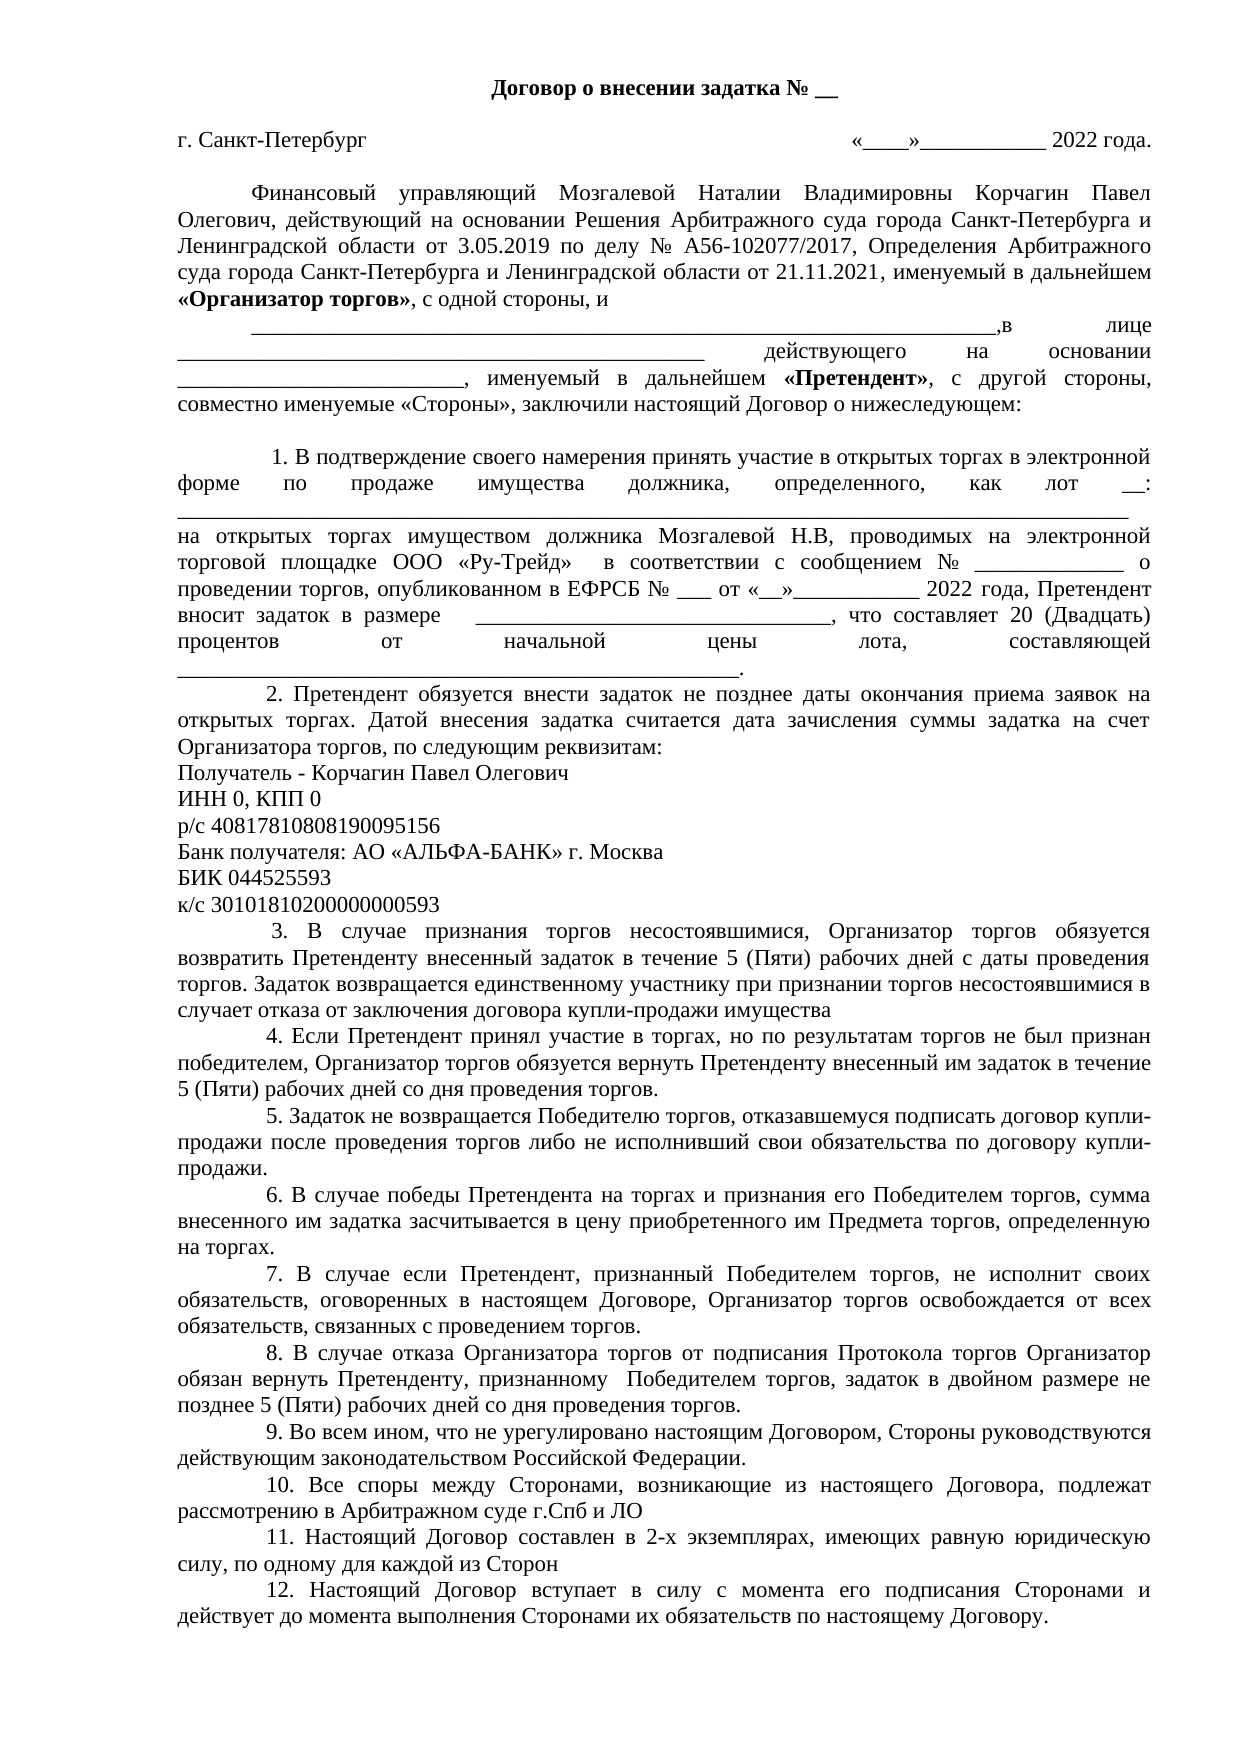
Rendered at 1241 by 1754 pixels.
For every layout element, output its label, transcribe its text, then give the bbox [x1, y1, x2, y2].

text 8. В случае отказа Организатора торгов от подписания Протокола торгов Организатор обязан вернуть Претенденту, признанному Победителем торгов, задаток в двойном размере не позднее 5 (Пяти) рабочих дней со дня проведения торгов. [177, 1339, 1152, 1418]
text Банк получателя: АО «АЛЬФА-БАНК» г. Москва [177, 838, 1152, 864]
text 4. Если Претендент принял участие в торгах, но по результатам торгов не был признан победителем, Организатор торгов обязуется вернуть Претенденту внесенный им задаток в течение 5 (Пяти) рабочих дней со дня проведения торгов. [177, 1023, 1152, 1102]
text г. Санкт-Петербург «____»___________ 2022 года. [177, 127, 1152, 153]
text 9. Во всем ином, что не урегулировано настоящим Договором, Стороны руководствуются действующим законодательством Российской Федерации. [177, 1418, 1152, 1471]
text 10. Все споры между Сторонами, возникающие из настоящего Договора, подлежат рассмотрению в Арбитражном суде г.Спб и ЛО [177, 1471, 1152, 1523]
text ИНН 0, КПП 0 [309, 785, 1152, 812]
text р/с 40817810808190095156 [177, 812, 1152, 838]
text Финансовый управляющий Мозгалевой Наталии Владимировны Корчагин Павел Олегович, действующий на основании Решения Арбитражного суда города Санкт-Петербурга и Ленинградской области от 3.05.2019 по делу № А56-102077/2017, Определения Арбитражного суда города Санкт-Петербурга и Ленинградской области от 21.11.2021, именуемый в дальнейшем «Организатор торгов», с одной стороны, и [177, 179, 1152, 311]
text 6. В случае победы Претендента на торгах и признания его Победителем торгов, сумма внесенного им задатка засчитывается в цену приобретенного им Предмета торгов, определенную на торгах. [177, 1181, 1152, 1260]
text 3. В случае признания торгов несостоявшимися, Организатор торгов обязуется возвратить Претенденту внесенный задаток в течение 5 (Пяти) рабочих дней с даты проведения торгов. Задаток возвращается единственному участнику при признании торгов несостоявшимися в случает отказа от заключения договора купли-продажи имущества [177, 917, 1152, 1023]
text _________________________________________________________________,в лице ______________________________________________ действующего на основании _________________________, именуемый в дальнейшем «Претендент», с другой стороны, совместно именуемые «Стороны», заключили настоящий Договор о нижеследующем: [177, 311, 1152, 416]
text 7. В случае если Претендент, признанный Победителем торгов, не исполнит своих обязательств, оговоренных в настоящем Договоре, Организатор торгов освобождается от всех обязательств, связанных с проведением торгов. [177, 1260, 1152, 1339]
text 1. В подтверждение своего намерения принять участие в открытых торгах в электронной форме по продаже имущества должника, определенного, как лот __: ___________________________________________________________________________________ на открытых торгах имуществом должника Мозгалевой Н.В, проводимых на электронной торговой площадке ООО «Ру-Трейд» в соответствии с сообщением № _____________ о проведении торгов, опубликованном в ЕФРСБ № ___ от «__»___________ 2022 года, Претендент вносит задаток в размере _______________________________, что составляет 20 (Двадцать) процентов от начальной цены лота, составляющей _________________________________________________. [177, 443, 1152, 680]
text к/с 30101810200000000593 [177, 891, 1152, 917]
text БИК 044525593 [177, 864, 1152, 891]
text Получатель - Корчагин Павел Олегович [177, 759, 1152, 785]
text 11. Настоящий Договор составлен в 2-х экземплярах, имеющих равную юридическую силу, по одному для каждой из Сторон [177, 1523, 1152, 1576]
title Договор о внесении задатка № __ [177, 74, 1152, 100]
text 5. Задаток не возвращается Победителю торгов, отказавшемуся подписать договор купли-продажи после проведения торгов либо не исполнивший свои обязательства по договору купли-продажи. [177, 1102, 1152, 1181]
text 2. Претендент обязуется внести задаток не позднее даты окончания приема заявок на открытых торгах. Датой внесения задатка считается дата зачисления суммы задатка на счет Организатора торгов, по следующим реквизитам: [177, 680, 1152, 759]
text 12. Настоящий Договор вступает в силу с момента его подписания Сторонами и действует до момента выполнения Сторонами их обязательств по настоящему Договору. [177, 1576, 1152, 1629]
